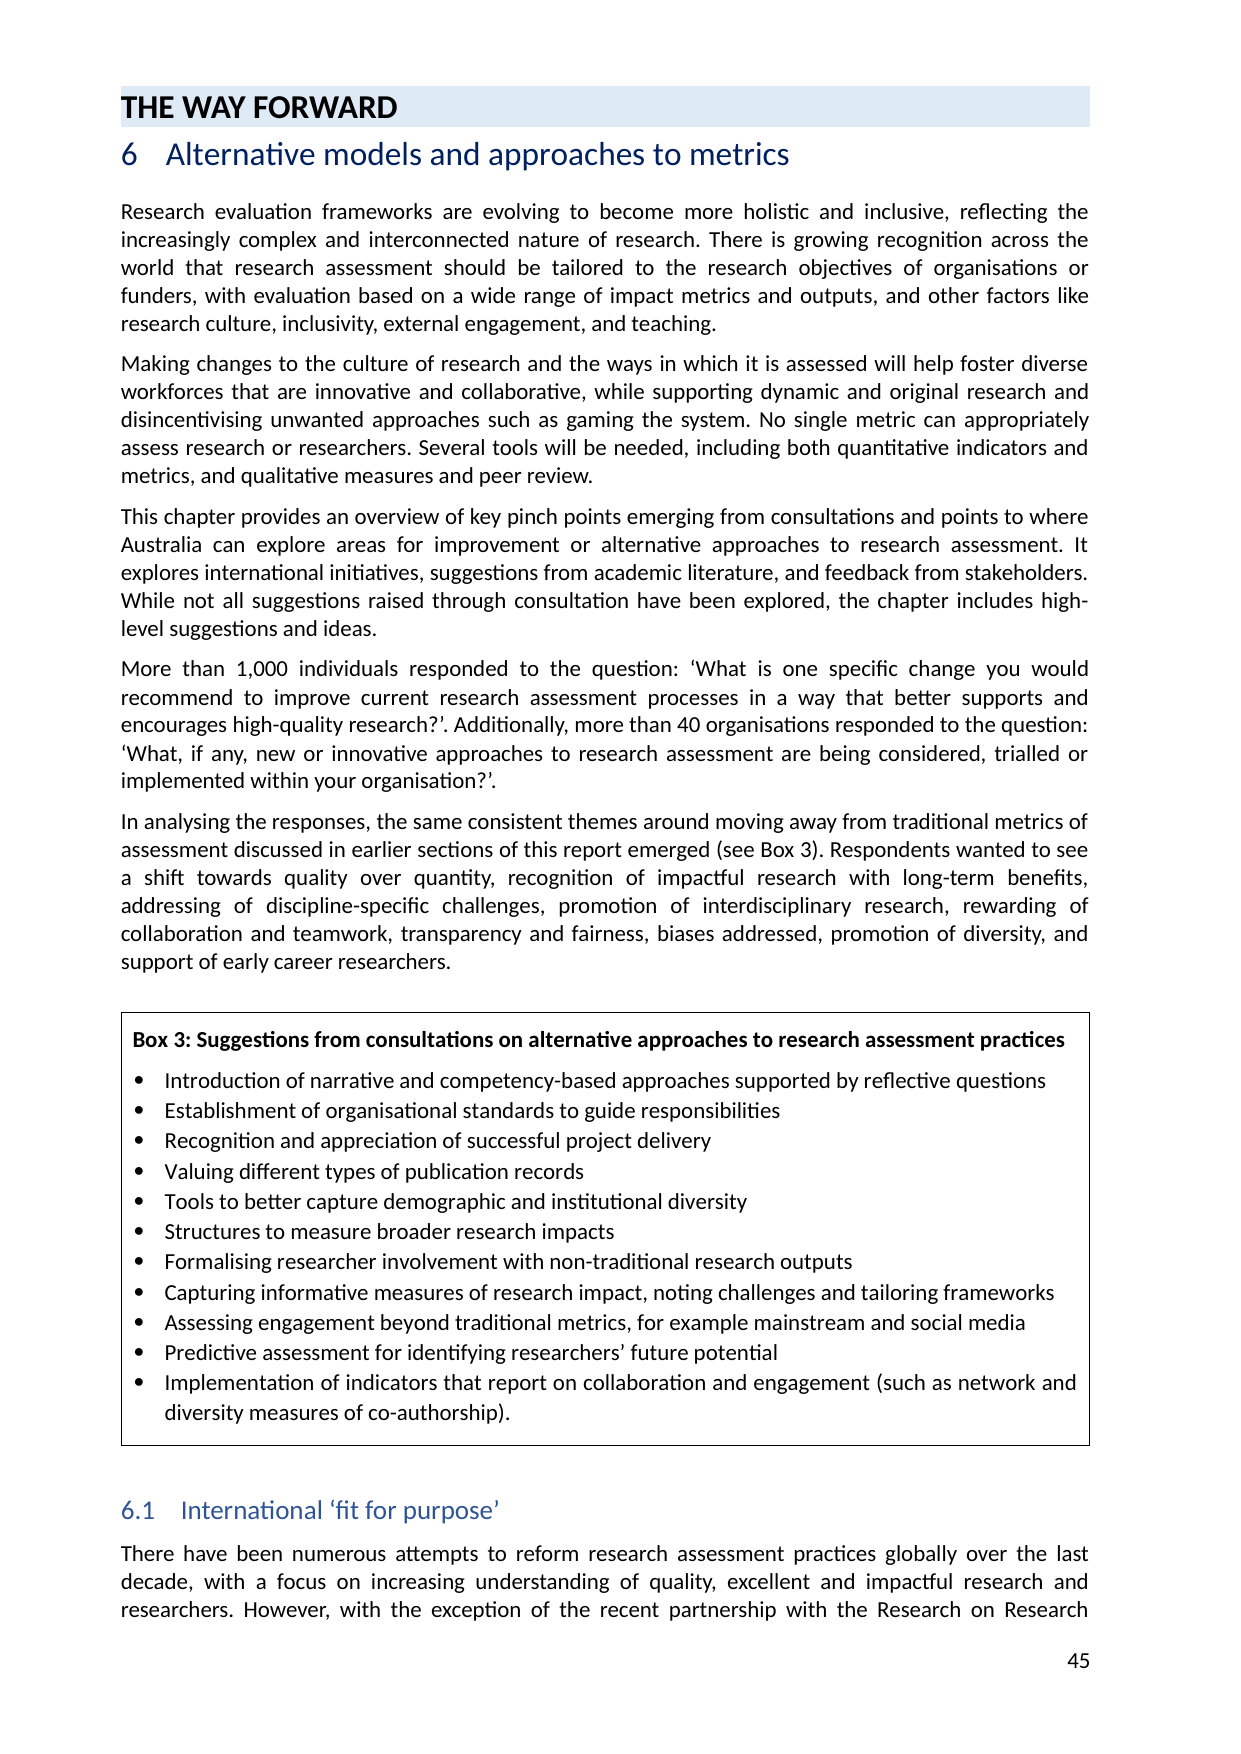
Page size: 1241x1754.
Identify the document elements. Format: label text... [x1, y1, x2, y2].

text More than 1,000 individuals responded to the question: ‘What is one specific change you would recommend to improve current research assessment processes in a way that better supports and encourages high-quality research?’. Additionally, more than 40 organisations responded to the question: ‘What, if any, new or innovative approaches to research assessment are being considered, trialled or implemented within your organisation?’. [121, 654, 1090, 795]
text THE WAY FORWARD [121, 86, 1090, 127]
text In analysing the responses, the same consistent themes around moving away from traditional metrics of assessment discussed in earlier sections of this report emerged (see Box 3). Respondents wanted to see a shift towards quality over quantity, recognition of impactful research with long-term benefits, addressing of discipline-specific challenges, promotion of interdisciplinary research, rewarding of collaboration and teamwork, transparency and fairness, biases addressed, promotion of diversity, and support of early career researchers. [121, 807, 1090, 975]
text This chapter provides an overview of key pinch points emerging from consultations and points to where Australia can explore areas for improvement or alternative approaches to research assessment. It explores international initiatives, suggestions from academic literature, and feedback from stakeholders. While not all suggestions raised through consultation have been explored, the chapter includes high-level suggestions and ideas. [121, 502, 1090, 642]
table_header Box 3: Suggestions from consultations on alternative approaches to research assessment practices Introduction of narrative and competency-based approaches supported by reflective questions Establishment of organisational standards to guide responsibilities Recognition and appreciation of successful project delivery Valuing different types of publication records Tools to better capture demographic and institutional diversity Structures to measure broader research impacts Formalising researcher involvement with non-traditional research outputs Capturing informative measures of research impact, noting challenges and tailoring frameworks Assessing engagement beyond traditional metrics, for example mainstream and social media Predictive assessment for identifying researchers’ future potential Implementation of indicators that report on collaboration and engagement (such as network and diversity measures of co-authorship). [122, 1013, 1089, 1445]
text Research evaluation frameworks are evolving to become more holistic and inclusive, reflecting the increasingly complex and interconnected nature of research. There is growing recognition across the world that research assessment should be tailored to the research objectives of organisations or funders, with evaluation based on a wide range of impact metrics and outputs, and other factors like research culture, inclusivity, external engagement, and teaching. [121, 197, 1090, 337]
text Making changes to the culture of research and the ways in which it is assessed will help foster diverse workforces that are innovative and collaborative, while supporting dynamic and original research and disincentivising unwanted approaches such as gaming the system. No single metric can appropriately assess research or researchers. Several tools will be needed, including both quantitative indicators and metrics, and qualitative measures and peer review. [121, 349, 1090, 489]
subtitle International ‘fit for purpose’ [121, 1493, 1090, 1526]
subtitle Alternative models and approaches to metrics [121, 133, 1090, 174]
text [121, 1539, 1090, 1623]
